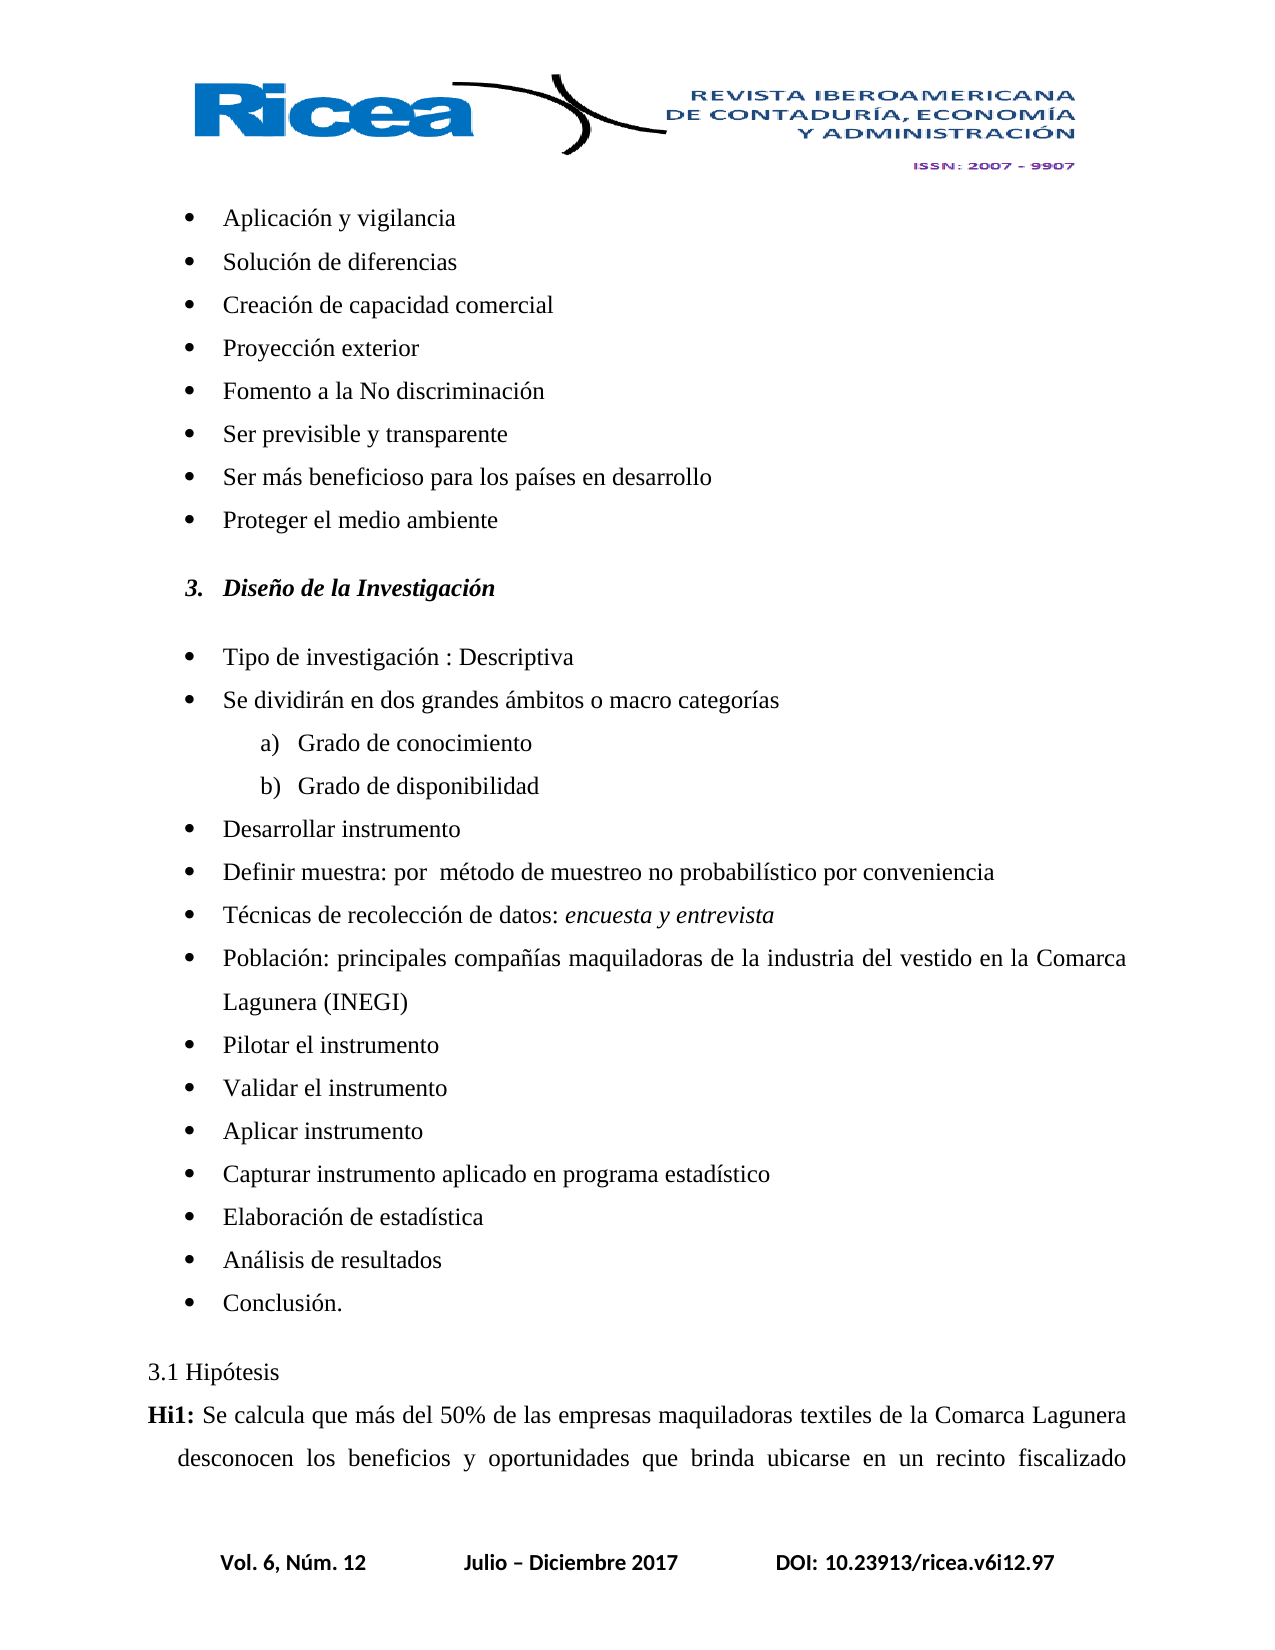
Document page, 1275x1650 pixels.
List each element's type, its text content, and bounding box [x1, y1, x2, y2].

list Solución de diferencias [185, 247, 1127, 275]
list Aplicar instrumento [185, 1116, 1127, 1145]
list Grado de disponibilidad [260, 771, 1127, 800]
list Aplicación y vigilancia [185, 203, 1127, 232]
list Se dividirán en dos grandes ámbitos o macro categorías [185, 685, 1127, 713]
picture [194, 73, 1081, 173]
list Validar el instrumento [185, 1073, 1127, 1102]
list Elaboración de estadística [185, 1202, 1127, 1231]
list Conclusión. [185, 1288, 1127, 1317]
list Ser más beneficioso para los países en desarrollo [185, 462, 1127, 491]
list 3.1 Hipótesis [148, 1357, 1127, 1385]
list Ser previsible y transparente [185, 419, 1127, 448]
list Tipo de investigación : Descriptiva [185, 642, 1127, 670]
list Grado de conocimiento [260, 728, 1127, 757]
list Análisis de resultados [185, 1245, 1127, 1274]
list Diseño de la Investigación [185, 573, 1127, 602]
list Proteger el medio ambiente [185, 505, 1127, 534]
list Creación de capacidad comercial [185, 290, 1127, 318]
list Proyección exterior [185, 333, 1127, 362]
list Capturar instrumento aplicado en programa estadístico [185, 1159, 1127, 1188]
list Población: principales compañías maquiladoras de la industria del vestido en la Comarca Lagunera (INEGI) [185, 943, 1127, 1015]
list Fomento a la No discriminación [185, 376, 1127, 405]
list Definir muestra: por método de muestreo no probabilístico por conveniencia [185, 857, 1127, 886]
list Técnicas de recolección de datos: encuesta y entrevista [185, 900, 1127, 929]
list Desarrollar instrumento [185, 814, 1127, 843]
list Pilotar el instrumento [185, 1030, 1127, 1058]
